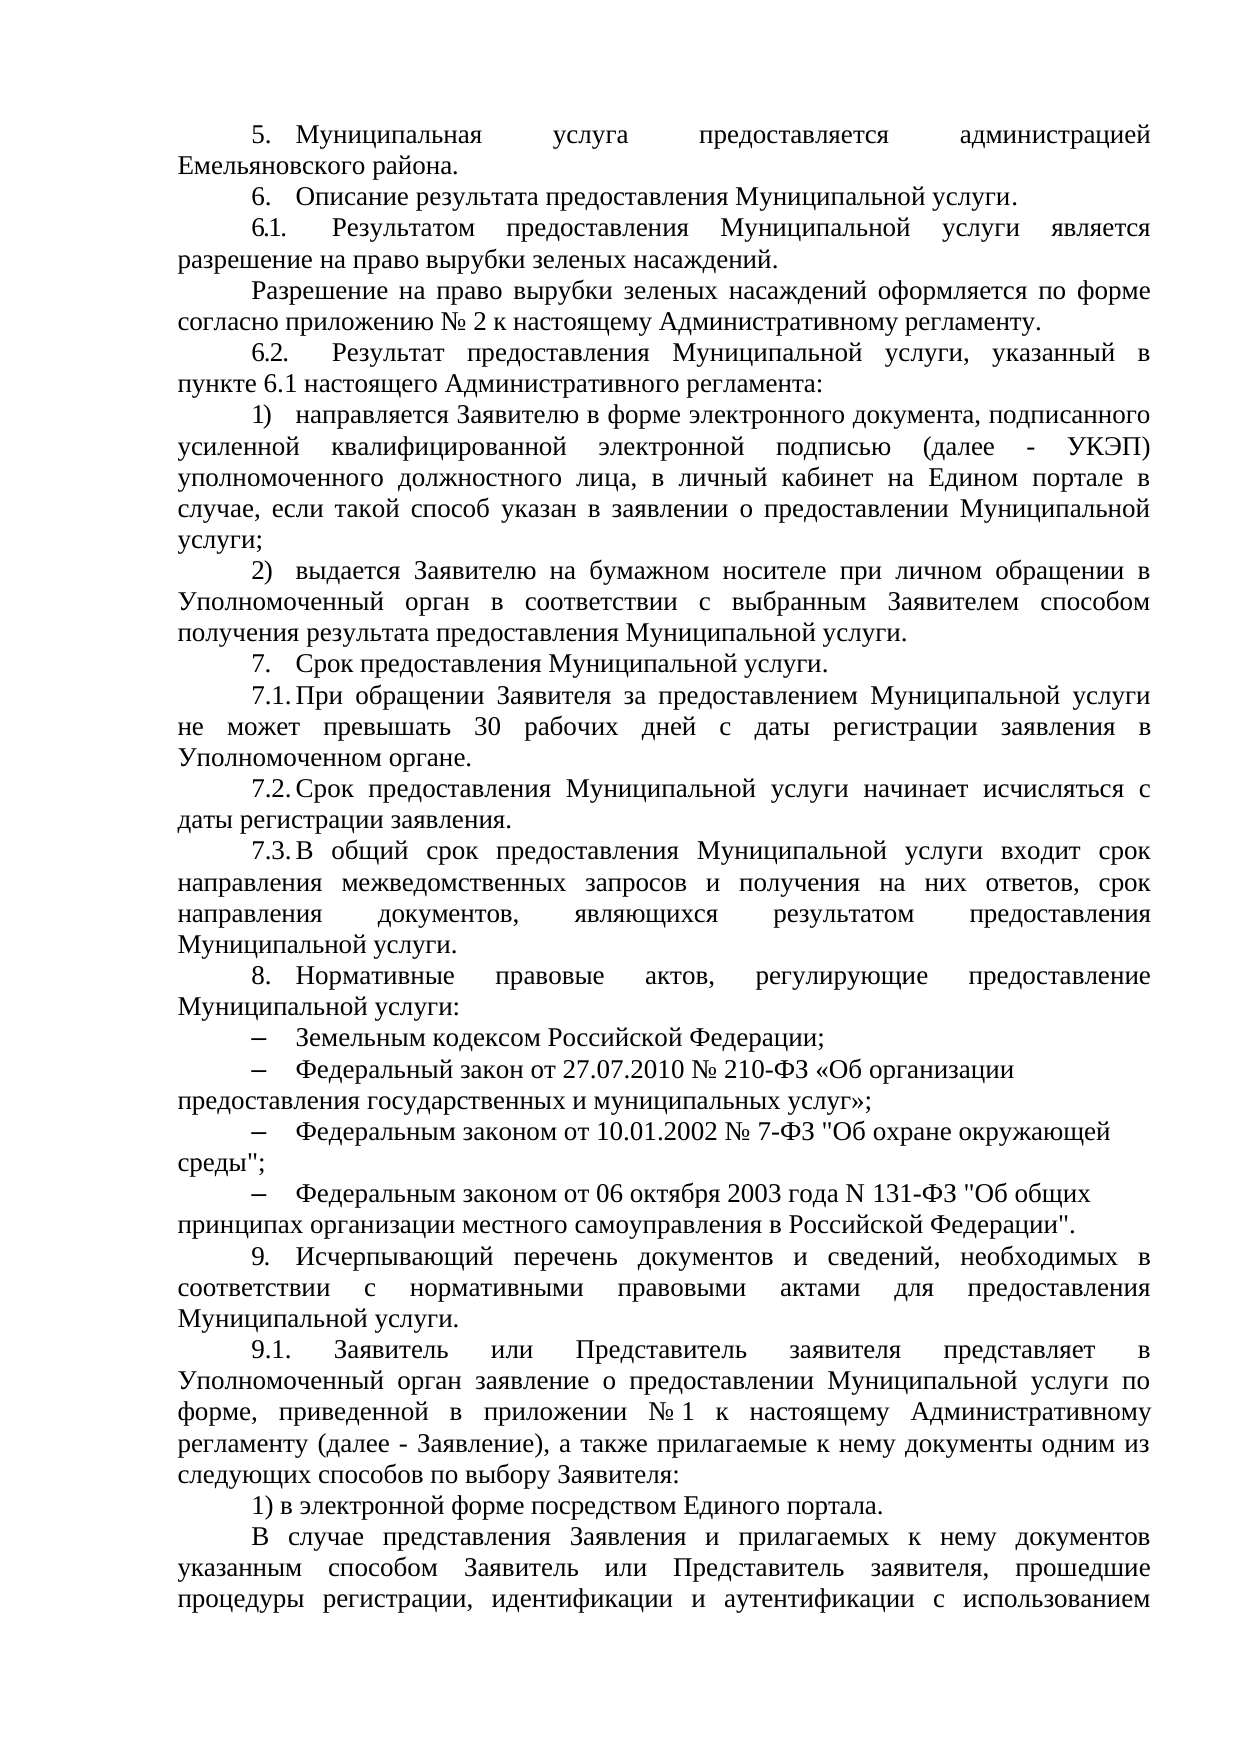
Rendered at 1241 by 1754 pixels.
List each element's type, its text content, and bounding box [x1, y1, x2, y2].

text 6.2. Результат предоставления Муниципальной услуги, указанный в пункте 6.1 настоящего Административного регламента: [177, 336, 1152, 398]
list Федеральным законом от 10.01.2002 № 7-ФЗ "Об охране окружающей среды"; [177, 1115, 1152, 1177]
text 2) выдается Заявителю на бумажном носителе при личном обращении в Уполномоченный орган в соответствии с выбранным Заявителем способом получения результата предоставления Муниципальной услуги. [177, 554, 1152, 648]
text 6. Описание результата предоставления Муниципальной услуги. [251, 180, 1152, 212]
text 7. Срок предоставления Муниципальной услуги. [177, 648, 1152, 679]
list В общий срок предоставления Муниципальной услуги входит срок направления межведомственных запросов и получения на них ответов, срок направления документов, являющихся результатом предоставления Муниципальной услуги. [177, 834, 1152, 959]
list Земельным кодексом Российской Федерации; [177, 1021, 1152, 1053]
list Федеральным законом от 06 октября 2003 года N 131-ФЗ "Об общих принципах организации местного самоуправления в Российской Федерации". [177, 1177, 1152, 1240]
list Федеральный закон от 27.07.2010 № 210-ФЗ «Об организации предоставления государственных и муниципальных услуг»; [177, 1053, 1152, 1115]
text 1) в электронной форме посредством Единого портала. [177, 1489, 1152, 1520]
list Срок предоставления Муниципальной услуги начинает исчисляться с даты регистрации заявления. [177, 772, 1152, 834]
text 9. Исчерпывающий перечень документов и сведений, необходимых в соответствии с нормативными правовыми актами для предоставления Муниципальной услуги. [177, 1240, 1152, 1333]
text 1) направляется Заявителю в форме электронного документа, подписанного усиленной квалифицированной электронной подписью (далее - УКЭП) уполномоченного должностного лица, в личный кабинет на Едином портале в случае, если такой способ указан в заявлении о предоставлении Муниципальной услуги; [177, 398, 1152, 554]
list При обращении Заявителя за предоставлением Муниципальной услуги не может превышать 30 рабочих дней с даты регистрации заявления в Уполномоченном органе. [177, 679, 1152, 772]
text 9.1. Заявитель или Представитель заявителя представляет в Уполномоченный орган заявление о предоставлении Муниципальной услуги по форме, приведенной в приложении № 1 к настоящему Административному регламенту (далее - Заявление), а также прилагаемые к нему документы одним из следующих способов по выбору Заявителя: [177, 1333, 1152, 1489]
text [177, 1520, 1152, 1613]
text 6.1. Результатом предоставления Муниципальной услуги является разрешение на право вырубки зеленых насаждений. [177, 212, 1152, 274]
text 5. Муниципальная услуга предоставляется администрацией Емельяновского района. [177, 118, 1152, 180]
text Разрешение на право вырубки зеленых насаждений оформляется по форме согласно приложению № 2 к настоящему Административному регламенту. [177, 274, 1152, 336]
list Нормативные правовые актов, регулирующие предоставление Муниципальной услуги: [177, 959, 1152, 1021]
